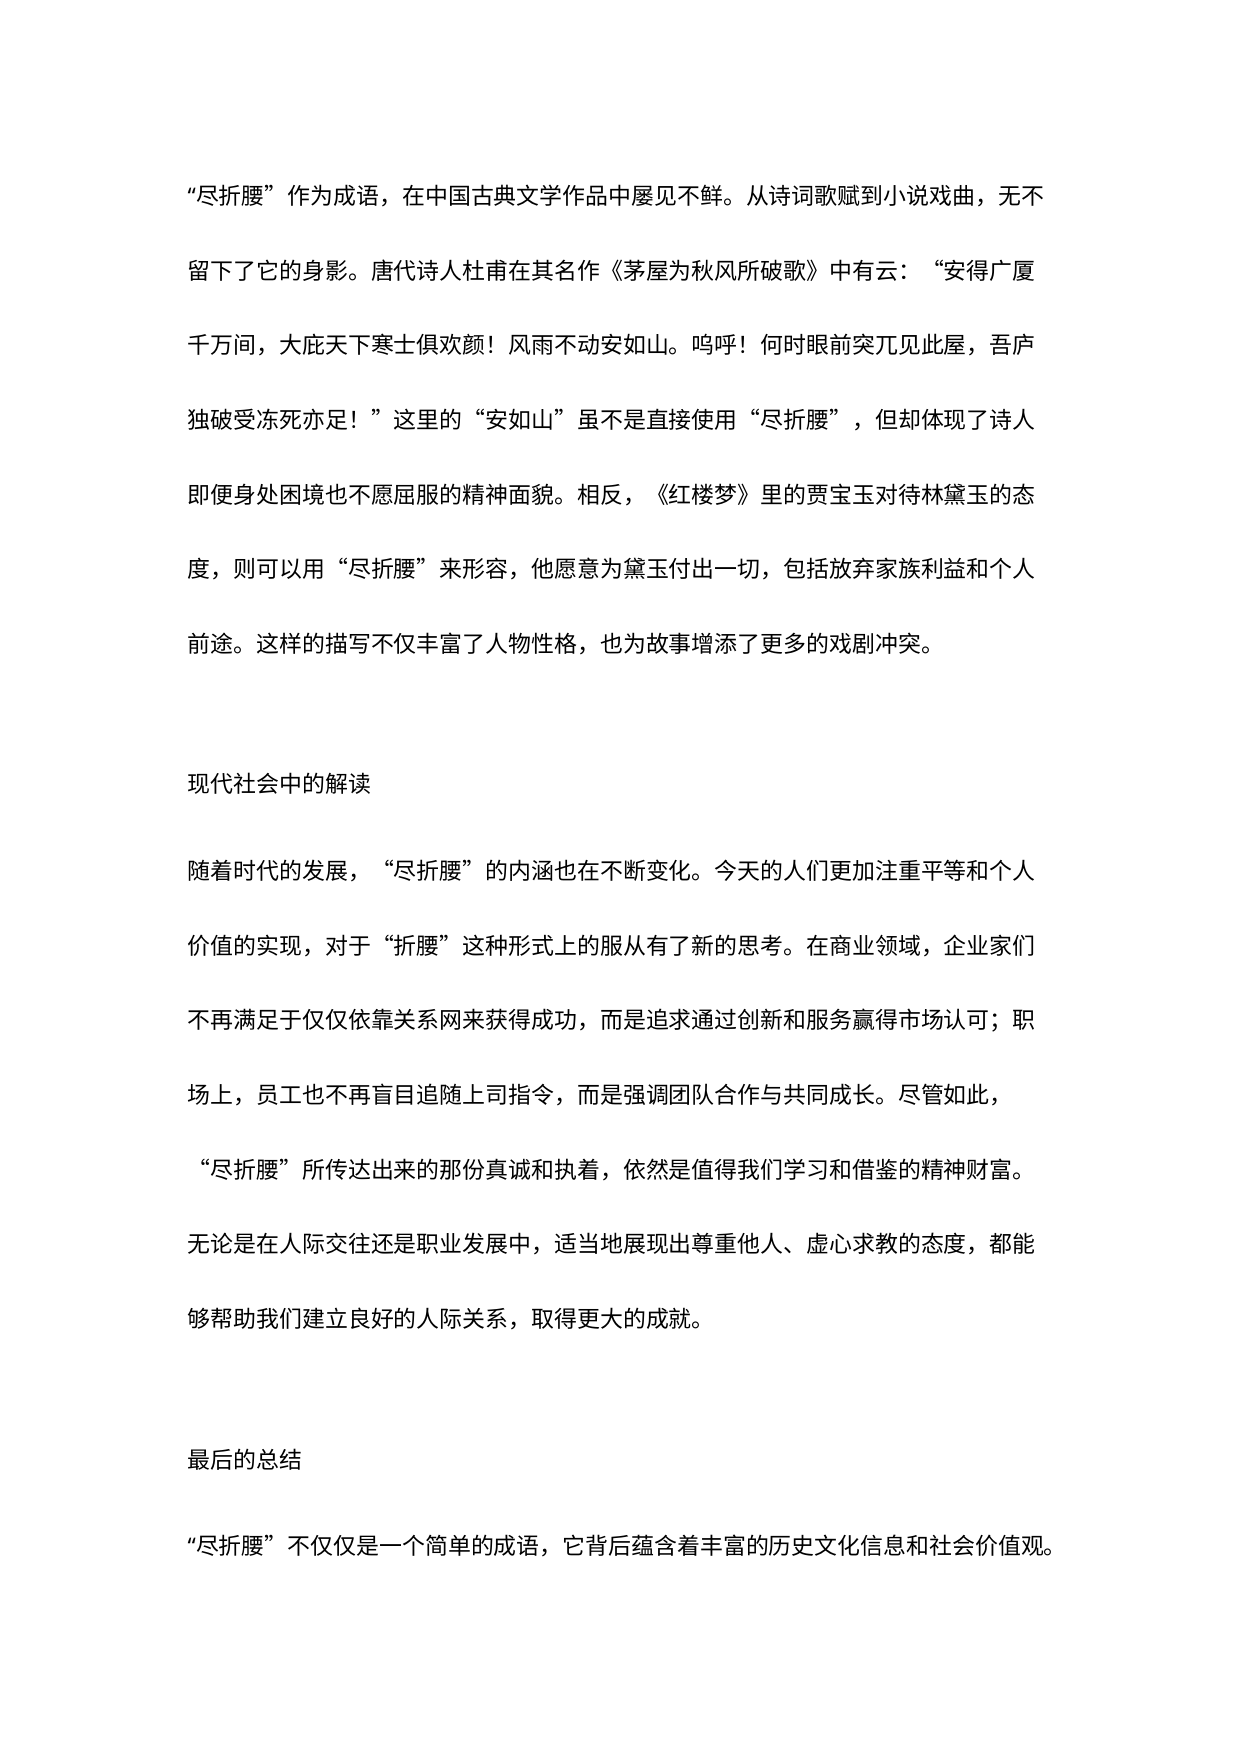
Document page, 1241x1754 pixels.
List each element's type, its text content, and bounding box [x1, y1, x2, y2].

text 最后的总结 [187, 1426, 1053, 1491]
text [187, 1512, 1053, 1577]
text “尽折腰”作为成语，在中国古典文学作品中屡见不鲜。从诗词歌赋到小说戏曲，无不留下了它的身影。唐代诗人杜甫在其名作《茅屋为秋风所破歌》中有云：“安得广厦千万间，大庇天下寒士俱欢颜！风雨不动安如山。呜呼！何时眼前突兀见此屋，吾庐独破受冻死亦足！”这里的“安如山”虽不是直接使用“尽折腰”，但却体现了诗人即便身处困境也不愿屈服的精神面貌。相反，《红楼梦》里的贾宝玉对待林黛玉的态度，则可以用“尽折腰”来形容，他愿意为黛玉付出一切，包括放弃家族利益和个人前途。这样的描写不仅丰富了人物性格，也为故事增添了更多的戏剧冲突。 [187, 162, 1053, 675]
text 随着时代的发展，“尽折腰”的内涵也在不断变化。今天的人们更加注重平等和个人价值的实现，对于“折腰”这种形式上的服从有了新的思考。在商业领域，企业家们不再满足于仅仅依靠关系网来获得成功，而是追求通过创新和服务赢得市场认可；职场上，员工也不再盲目追随上司指令，而是强调团队合作与共同成长。尽管如此，“尽折腰”所传达出来的那份真诚和执着，依然是值得我们学习和借鉴的精神财富。无论是在人际交往还是职业发展中，适当地展现出尊重他人、虚心求教的态度，都能够帮助我们建立良好的人际关系，取得更大的成就。 [187, 837, 1053, 1350]
text 现代社会中的解读 [187, 751, 1053, 816]
